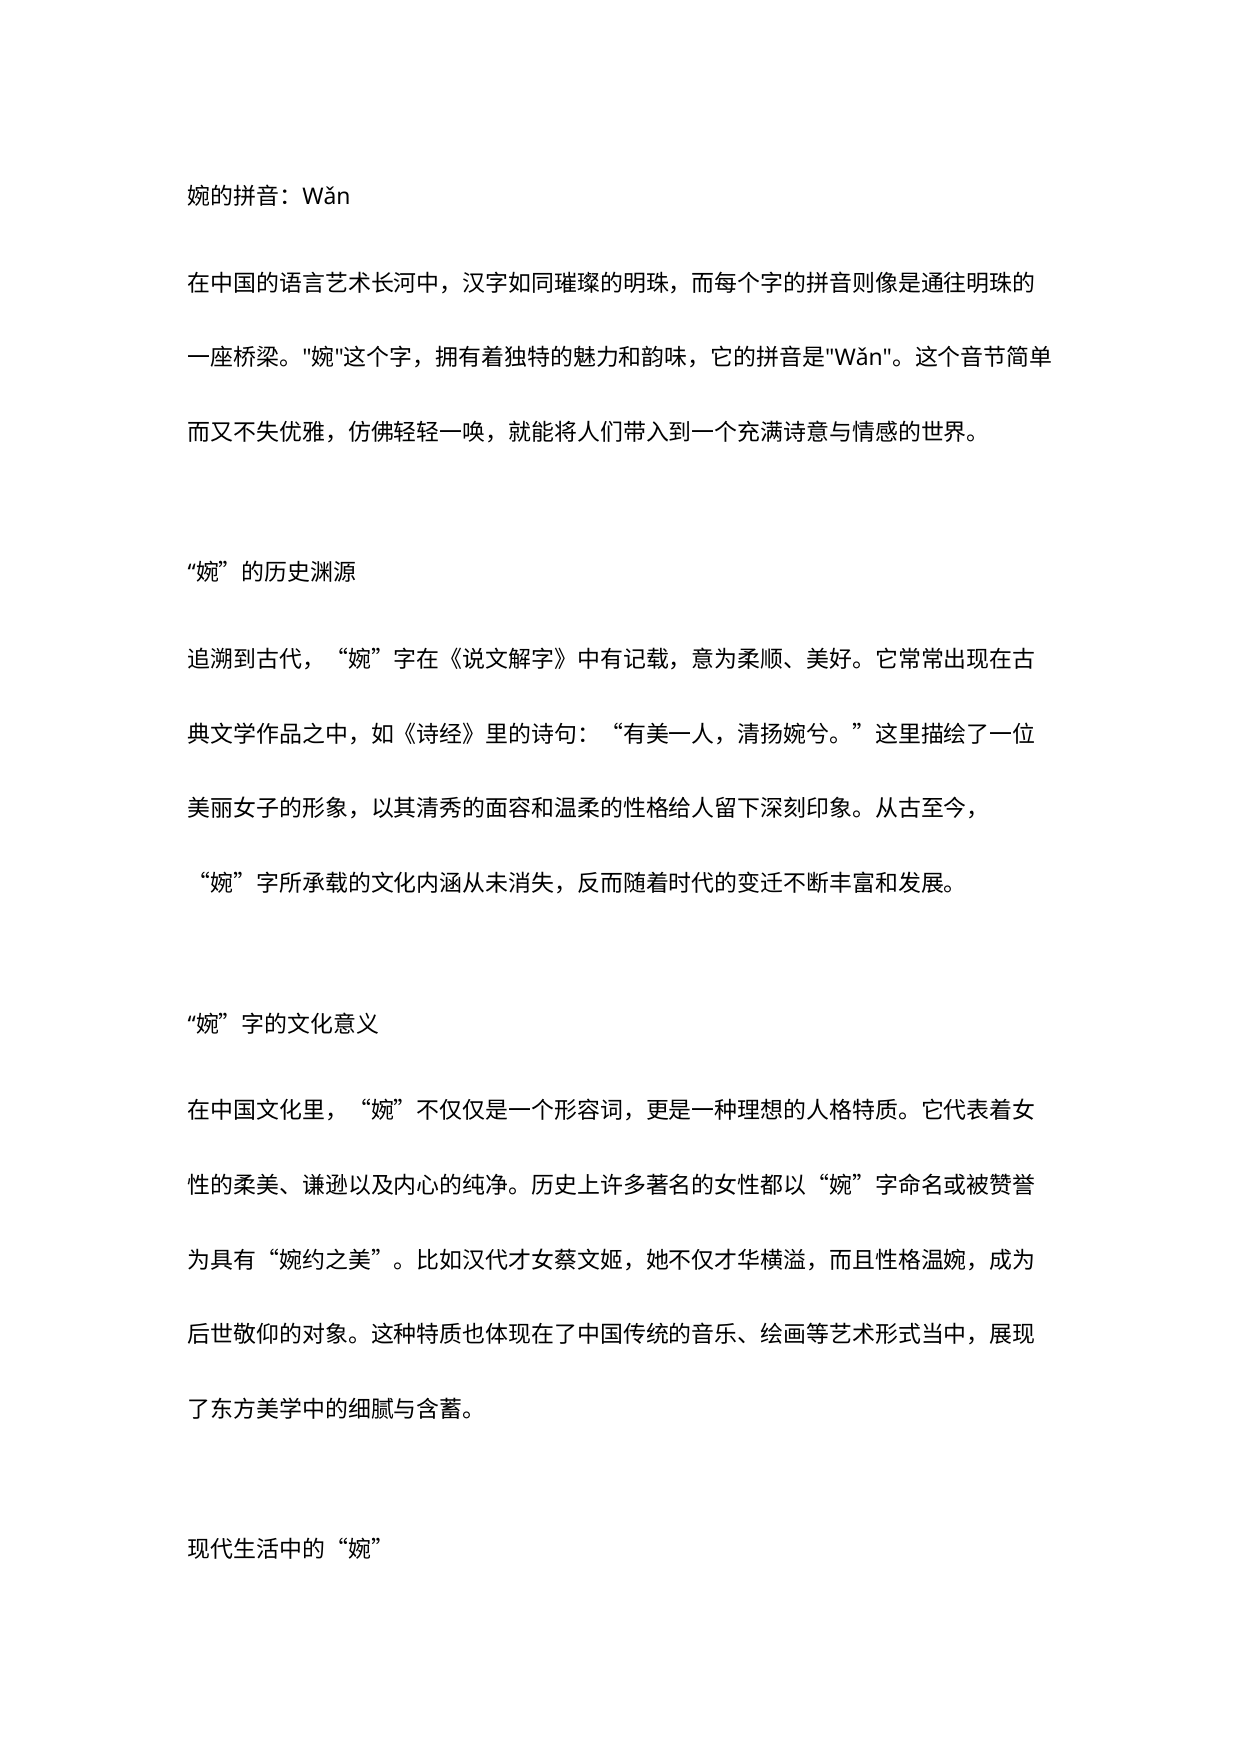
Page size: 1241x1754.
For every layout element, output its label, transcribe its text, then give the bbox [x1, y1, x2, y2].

text 在中国文化里，“婉”不仅仅是一个形容词，更是一种理想的人格特质。它代表着女性的柔美、谦逊以及内心的纯净。历史上许多著名的女性都以“婉”字命名或被赞誉为具有“婉约之美”。比如汉代才女蔡文姬，她不仅才华横溢，而且性格温婉，成为后世敬仰的对象。这种特质也体现在了中国传统的音乐、绘画等艺术形式当中，展现了东方美学中的细腻与含蓄。 [187, 1076, 1053, 1440]
text “婉”的历史渊源 [187, 538, 1053, 603]
text 在中国的语言艺术长河中，汉字如同璀璨的明珠，而每个字的拼音则像是通往明珠的一座桥梁。"婉"这个字，拥有着独特的魅力和韵味，它的拼音是"Wǎn"。这个音节简单而又不失优雅，仿佛轻轻一唤，就能将人们带入到一个充满诗意与情感的世界。 [187, 249, 1053, 463]
text “婉”字的文化意义 [187, 989, 1053, 1054]
text 追溯到古代，“婉”字在《说文解字》中有记载，意为柔顺、美好。它常常出现在古典文学作品之中，如《诗经》里的诗句：“有美一人，清扬婉兮。”这里描绘了一位美丽女子的形象，以其清秀的面容和温柔的性格给人留下深刻印象。从古至今，“婉”字所承载的文化内涵从未消失，反而随着时代的变迁不断丰富和发展。 [187, 625, 1053, 914]
text 婉的拼音：Wǎn [187, 162, 1053, 227]
text 现代生活中的“婉” [187, 1515, 1053, 1580]
